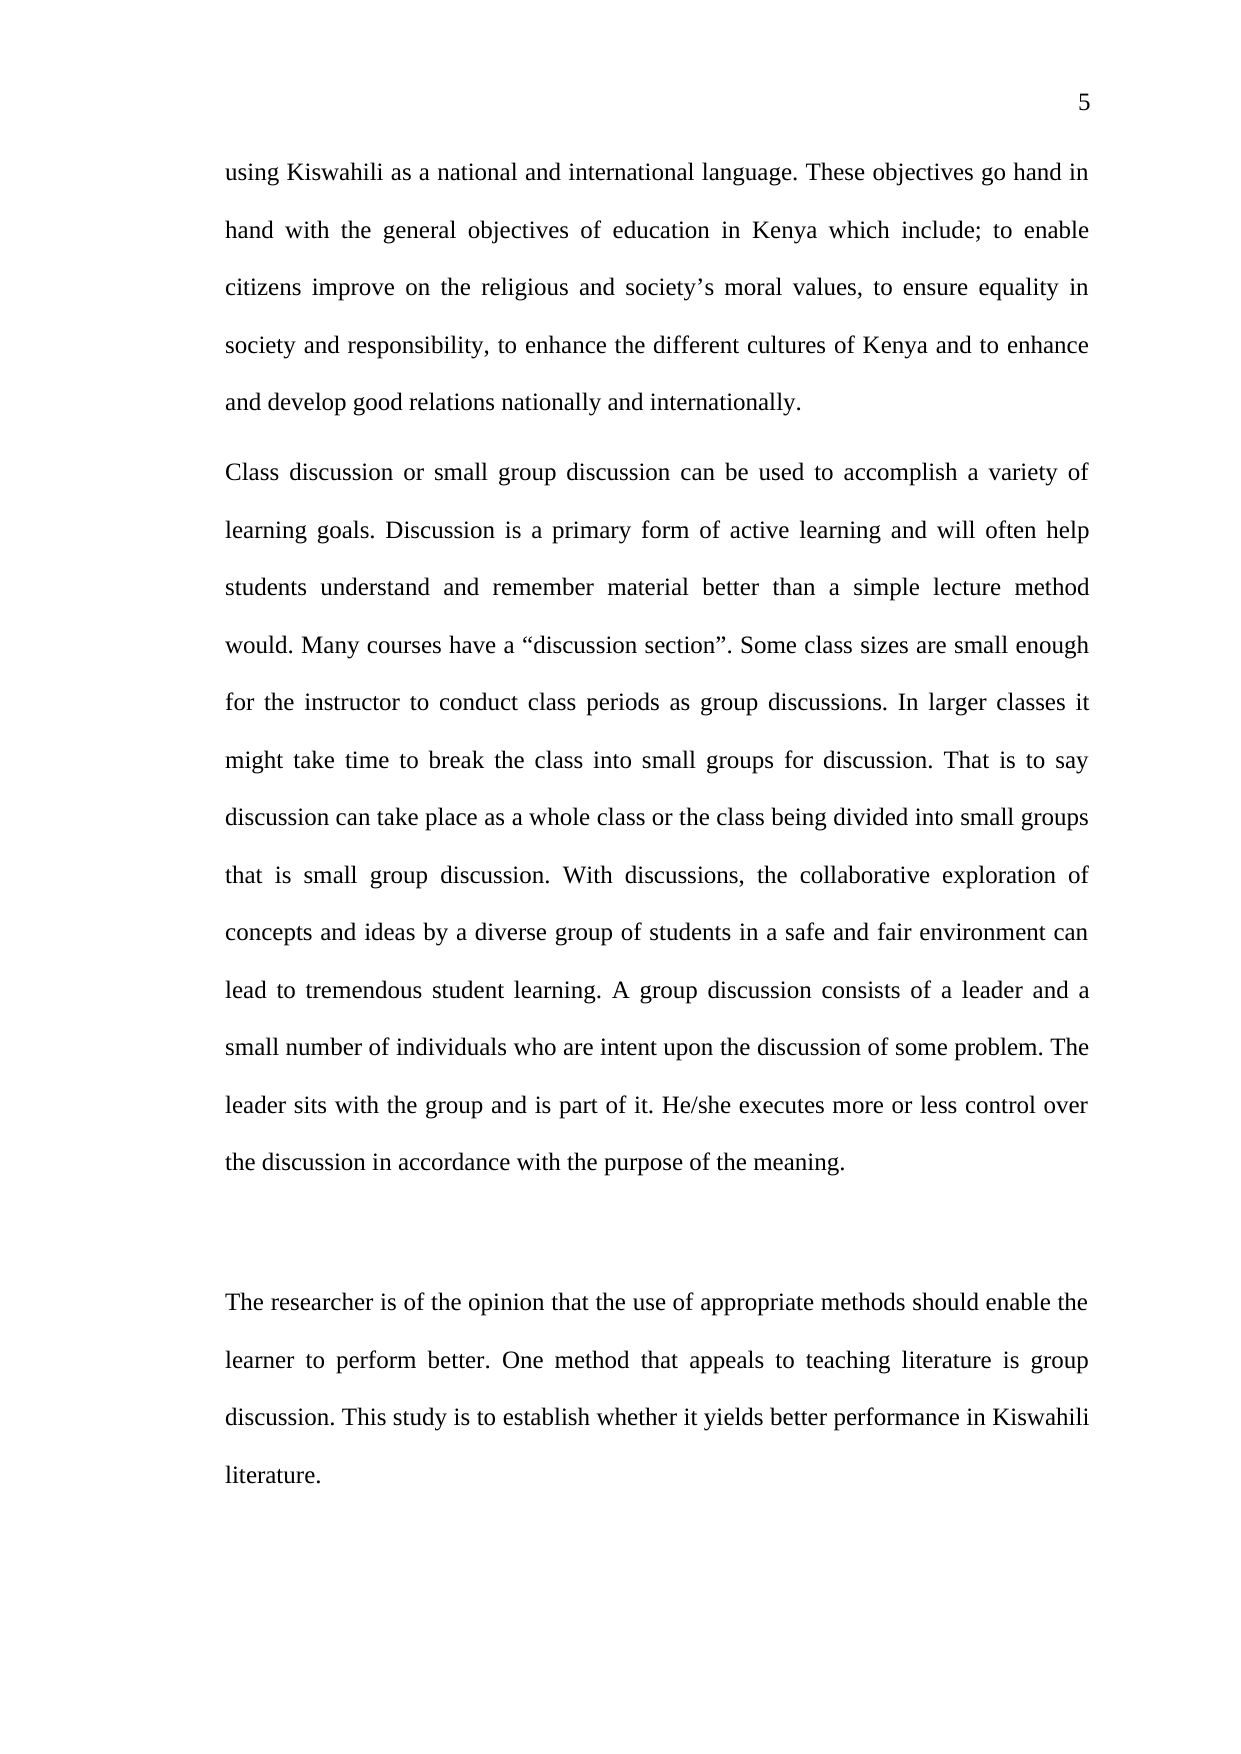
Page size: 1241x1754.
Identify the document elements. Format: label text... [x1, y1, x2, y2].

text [225, 157, 1090, 416]
text Class discussion or small group discussion can be used to accomplish a variety of learning goals. Discussion is a primary form of active learning and will often help students understand and remember material better than a simple lecture method would. Many courses have a “discussion section”. Some class sizes are small enough for the instructor to conduct class periods as group discussions. In larger classes it might take time to break the class into small groups for discussion. That is to say discussion can take place as a whole class or the class being divided into small groups that is small group discussion. With discussions, the collaborative exploration of concepts and ideas by a diverse group of students in a safe and fair environment can lead to tremendous student learning. A group discussion consists of a leader and a small number of individuals who are intent upon the discussion of some problem. The leader sits with the group and is part of it. He/she executes more or less control over the discussion in accordance with the purpose of the meaning. [225, 457, 1090, 1176]
text The researcher is of the opinion that the use of appropriate methods should enable the learner to perform better. One method that appeals to teaching literature is group discussion. This study is to establish whether it yields better performance in Kiswahili literature. [225, 1287, 1090, 1489]
